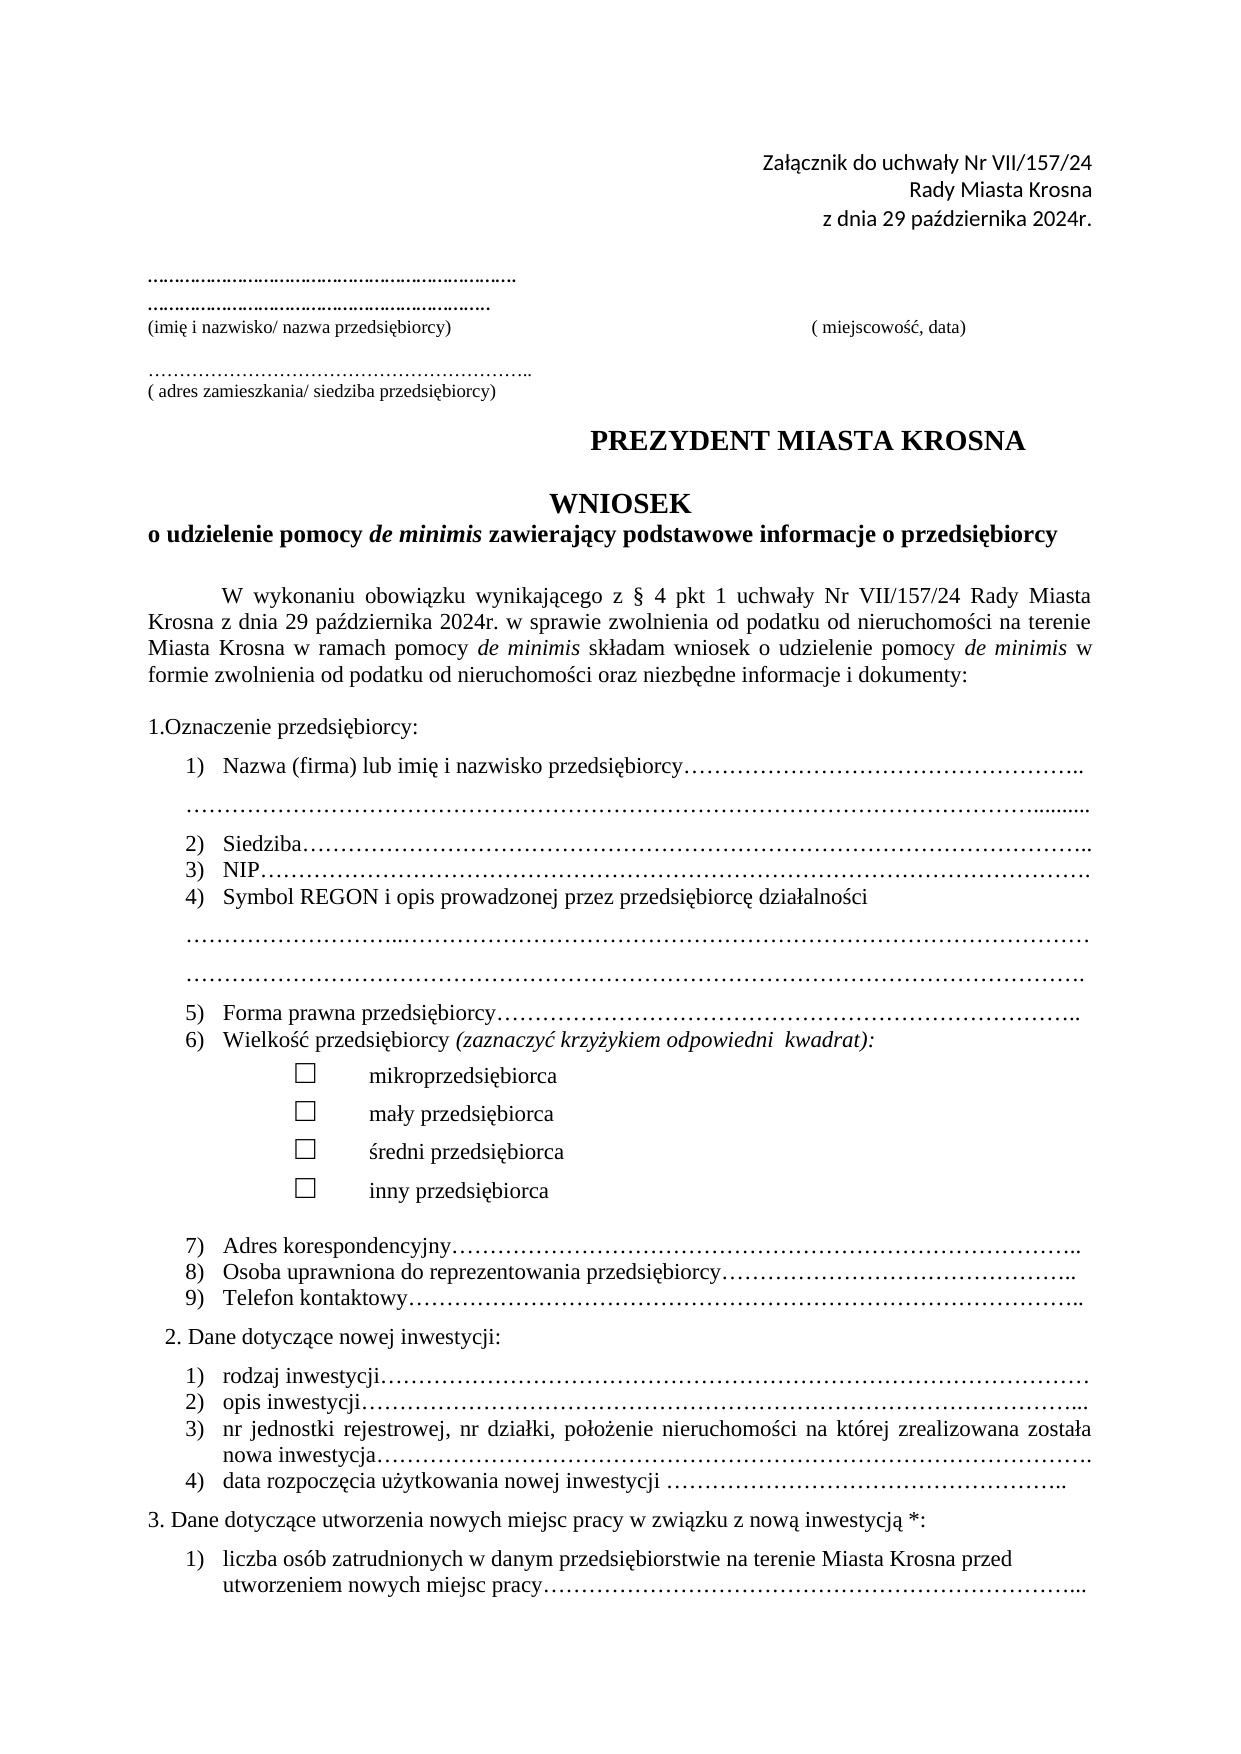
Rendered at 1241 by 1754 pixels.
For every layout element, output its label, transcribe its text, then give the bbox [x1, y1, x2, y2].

text o udzielenie pomocy de minimis zawierający podstawowe informacje o przedsiębiorcy [148, 519, 1093, 548]
text Rady Miasta Krosna [148, 176, 1093, 204]
text Załącznik do uchwały Nr VII/157/24 [148, 148, 1093, 176]
list NIP………………………………………………………………………………………………. [185, 856, 1093, 883]
list Osoba uprawniona do reprezentowania przedsiębiorcy……………………………………….. [185, 1258, 1093, 1284]
list □ mały przedsiębiorca [223, 1090, 1093, 1129]
list Forma prawna przedsiębiorcy………………………………………………………………….. [185, 999, 1093, 1026]
list opis inwestycji…………………………………………………………………………………... [185, 1388, 1093, 1415]
list nr jednostki rejestrowej, nr działki, położenie nieruchomości na której zrealizowana została nowa inwestycja…………………………………………………………………………………. [185, 1415, 1093, 1467]
text PREZYDENT MIASTA KROSNA [148, 423, 1093, 457]
list □ inny przedsiębiorca [223, 1167, 1093, 1205]
text 2. Dane dotyczące nowej inwestycji: [148, 1323, 1093, 1349]
list □ średni przedsiębiorca [223, 1129, 1093, 1167]
list liczba osób zatrudnionych w danym przedsiębiorstwie na terenie Miasta Krosna przed [185, 1545, 1093, 1572]
text WNIOSEK [148, 486, 1093, 519]
list utworzeniem nowych miejsc pracy……………………………………………………………... [223, 1572, 1093, 1598]
list Wielkość przedsiębiorcy (zaznaczyć krzyżykiem odpowiedni kwadrat): [185, 1026, 1093, 1052]
text ……………………………………………………………. ……………………………………………………….. [148, 260, 1093, 316]
text z dnia 29 października 2024r. [148, 204, 1093, 232]
text ( adres zamieszkania/ siedziba przedsiębiorcy) [148, 380, 1093, 402]
list data rozpoczęcia użytkowania nowej inwestycji …………………………………………….. [185, 1467, 1093, 1494]
list Nazwa (firma) lub imię i nazwisko przedsiębiorcy…………………………………………….. [185, 752, 1093, 779]
text ………………………………………………………………………………………………………. [185, 960, 1093, 987]
list rodzaj inwestycji………………………………………………………………………………… [185, 1362, 1093, 1388]
text (imię i nazwisko/ nazwa przedsiębiorcy) ( miejscowość, data) [148, 316, 1093, 337]
list Symbol REGON i opis prowadzonej przez przedsiębiorcę działalności [185, 883, 1093, 909]
list Adres korespondencyjny……………………………………………………………………….. [185, 1232, 1093, 1258]
text 3. Dane dotyczące utworzenia nowych miejsc pracy w związku z nową inwestycją *: [148, 1506, 1093, 1533]
text W wykonaniu obowiązku wynikającego z § 4 pkt 1 uchwały Nr VII/157/24 Rady Miasta Krosna z dnia 29 października 2024r. w sprawie zwolnienia od podatku od nieruchomości na terenie Miasta Krosna w ramach pomocy de minimis składam wniosek o udzielenie pomocy de minimis w formie zwolnienia od podatku od nieruchomości oraz niezbędne informacje i dokumenty: [148, 582, 1093, 687]
text 1.Oznaczenie przedsiębiorcy: [148, 713, 1093, 740]
text …………………………………………………….. [148, 359, 1093, 380]
list Telefon kontaktowy…………………………………………………………………………….. [185, 1284, 1093, 1311]
list □ mikroprzedsiębiorca [223, 1052, 1093, 1090]
list Siedziba………………………………………………………………………………………….. [185, 830, 1093, 856]
text ………………………..……………………………………………………………………………… [185, 922, 1093, 948]
text ………………………………………………………………………………………………….......... [185, 791, 1093, 817]
